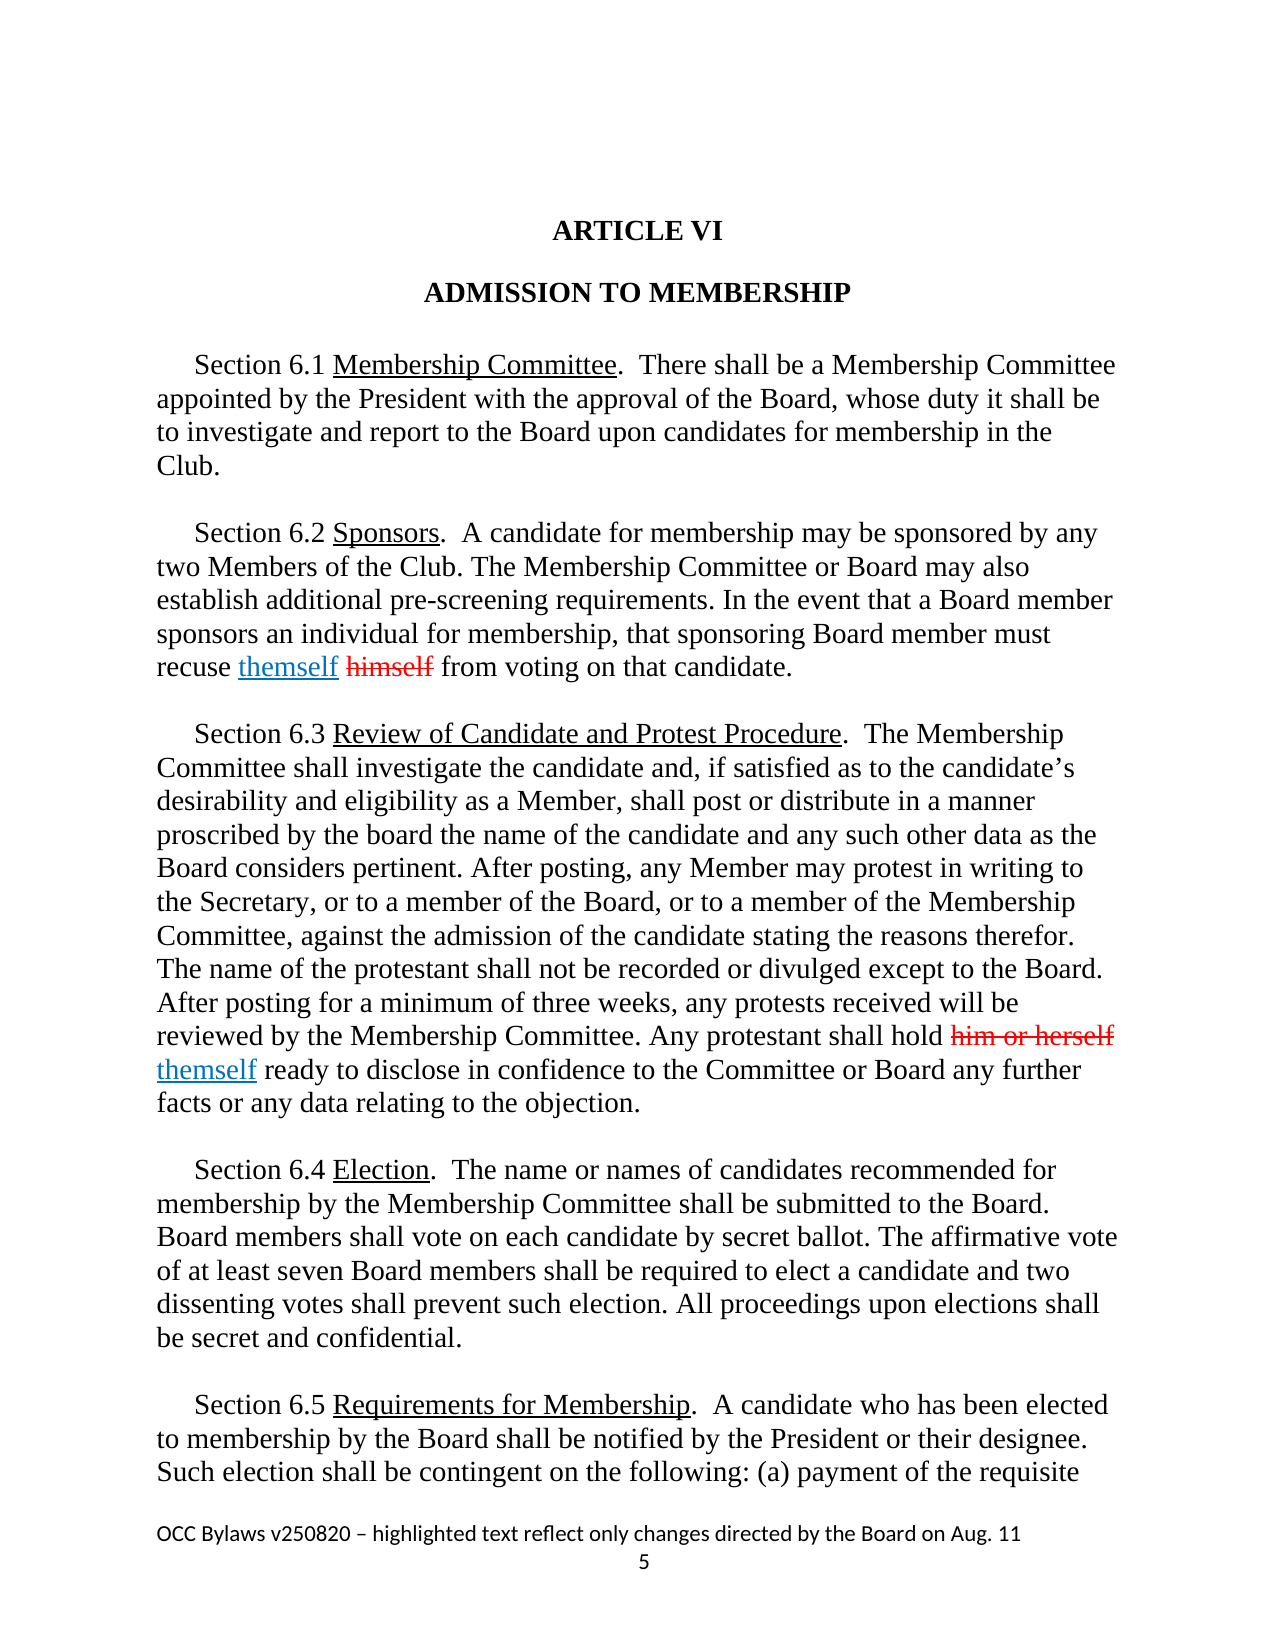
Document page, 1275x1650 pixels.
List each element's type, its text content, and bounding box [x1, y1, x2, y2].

text Section 6.3 Review of Candidate and Protest Procedure. The Membership Committee shall investigate the candidate and, if satisfied as to the candidate’s desirability and eligibility as a Member, shall post or distribute in a manner proscribed by the board the name of the candidate and any such other data as the Board considers pertinent. After posting, any Member may protest in writing to the Secretary, or to a member of the Board, or to a member of the Membership Committee, against the admission of the candidate stating the reasons therefor. The name of the protestant shall not be recorded or divulged except to the Board. After posting for a minimum of three weeks, any protests received will be reviewed by the Membership Committee. Any protestant shall hold him or herself themself ready to disclose in confidence to the Committee or Board any further facts or any data relating to the objection. [156, 716, 1118, 1119]
text Section 6.1 Membership Committee. There shall be a Membership Committee appointed by the President with the approval of the Board, whose duty it shall be to investigate and report to the Board upon candidates for membership in the Club. [156, 347, 1118, 482]
subtitle ARTICLE VI [156, 213, 1118, 246]
text Section 6.4 Election. The name or names of candidates recommended for membership by the Membership Committee shall be submitted to the Board. Board members shall vote on each candidate by secret ballot. The affirmative vote of at least seven Board members shall be required to elect a candidate and two dissenting votes shall prevent such election. All proceedings upon elections shall be secret and confidential. [156, 1152, 1118, 1354]
subtitle ADMISSION TO MEMBERSHIP [156, 275, 1118, 309]
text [156, 1387, 1118, 1488]
text Section 6.2 Sponsors. A candidate for membership may be sponsored by any two Members of the Club. The Membership Committee or Board may also establish additional pre-screening requirements. In the event that a Board member sponsors an individual for membership, that sponsoring Board member must recuse themself himself from voting on that candidate. [156, 515, 1118, 683]
